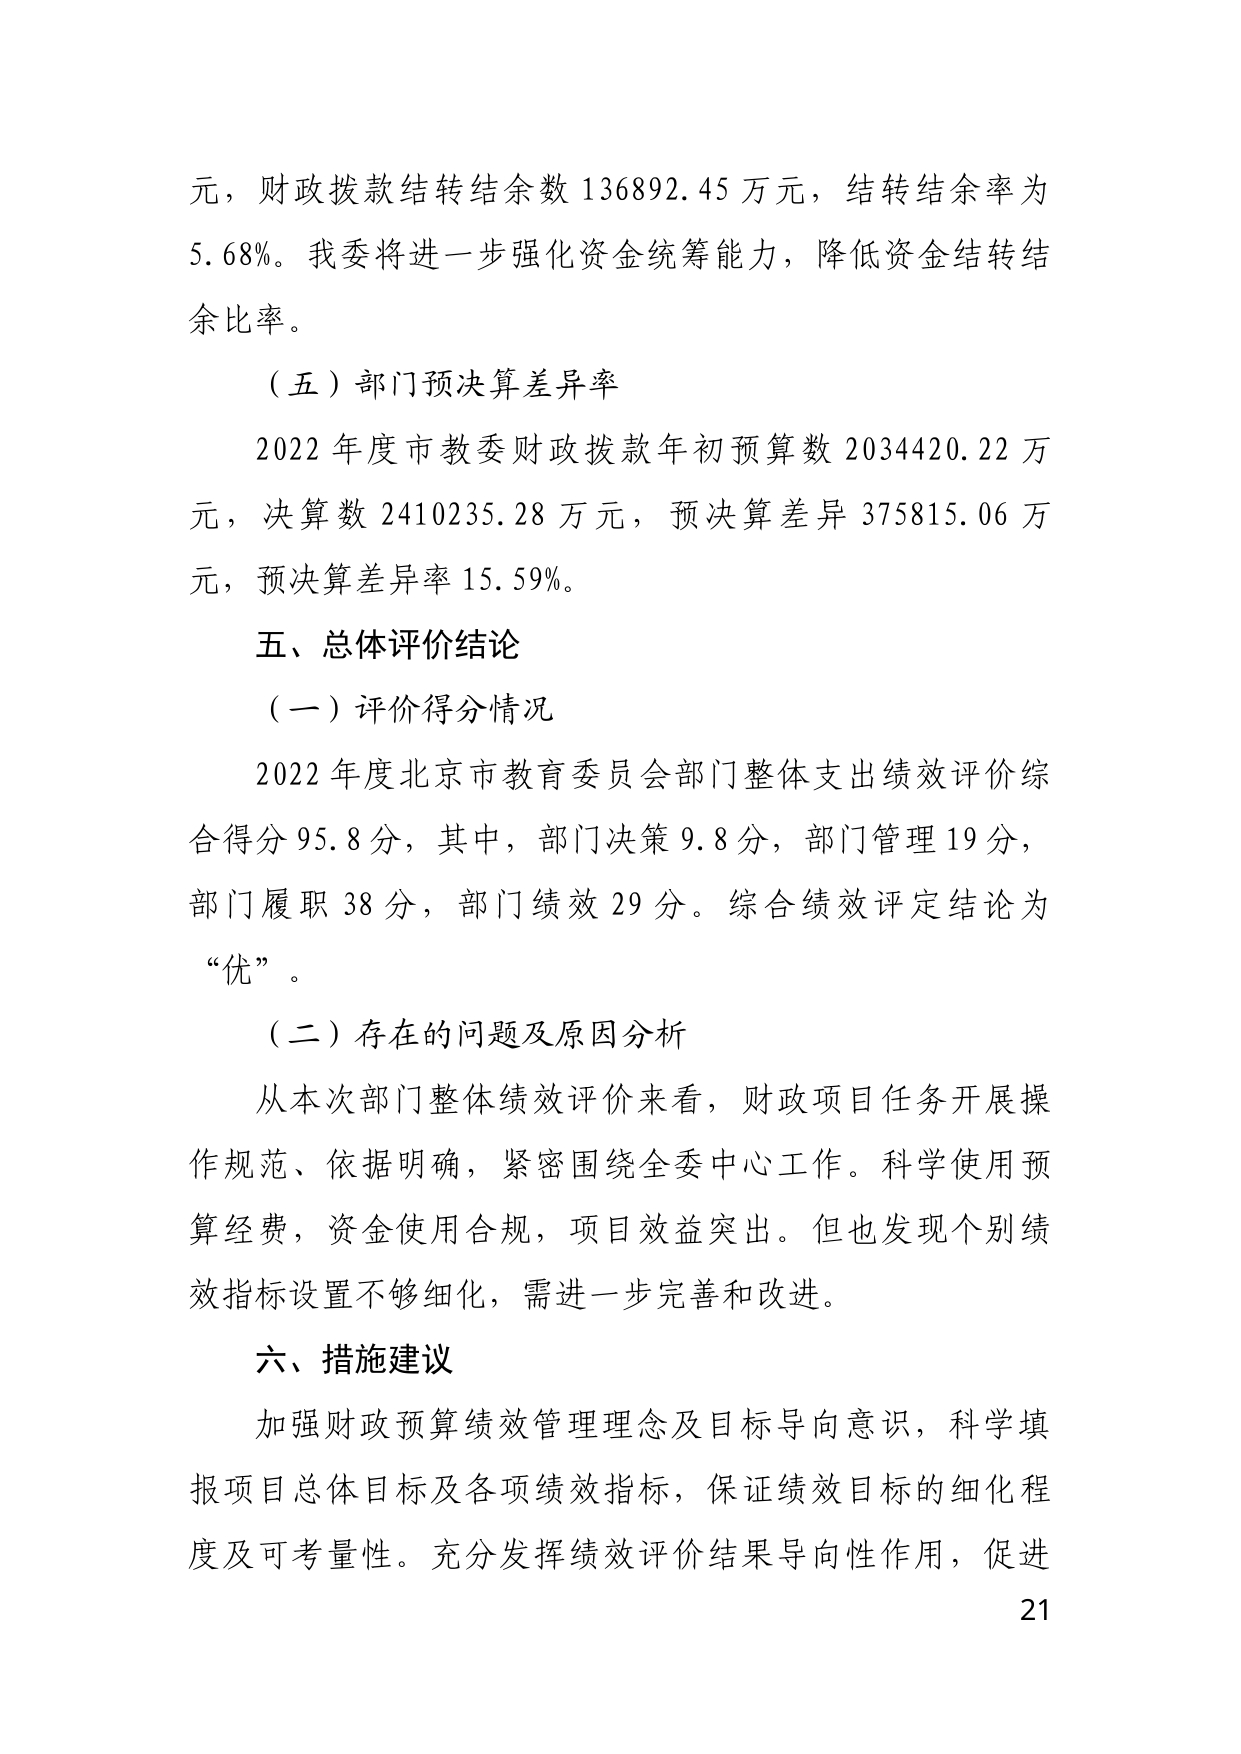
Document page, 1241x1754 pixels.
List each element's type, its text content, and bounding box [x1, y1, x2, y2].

text 五、总体评价结论 [187, 610, 1053, 675]
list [187, 155, 1053, 350]
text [187, 1390, 1053, 1585]
text （一）评价得分情况 [187, 675, 1053, 740]
text 从本次部门整体绩效评价来看，财政项目任务开展操作规范、依据明确，紧密围绕全委中心工作。科学使用预算经费，资金使用合规，项目效益突出。但也发现个别绩效指标设置不够细化，需进一步完善和改进。 [187, 1065, 1053, 1325]
text 2022年度北京市教育委员会部门整体支出绩效评价综合得分95.8分，其中，部门决策9.8分，部门管理19分，部门履职38分，部门绩效29分。综合绩效评定结论为“优”。 [187, 740, 1053, 1000]
text （五）部门预决算差异率 [187, 350, 1053, 415]
text 2022年度市教委财政拨款年初预算数2034420.22万元，决算数2410235.28万元，预决算差异375815.06万元，预决算差异率15.59%。 [187, 415, 1053, 610]
text （二）存在的问题及原因分析 [187, 1000, 1053, 1065]
text 六、措施建议 [187, 1325, 1053, 1390]
